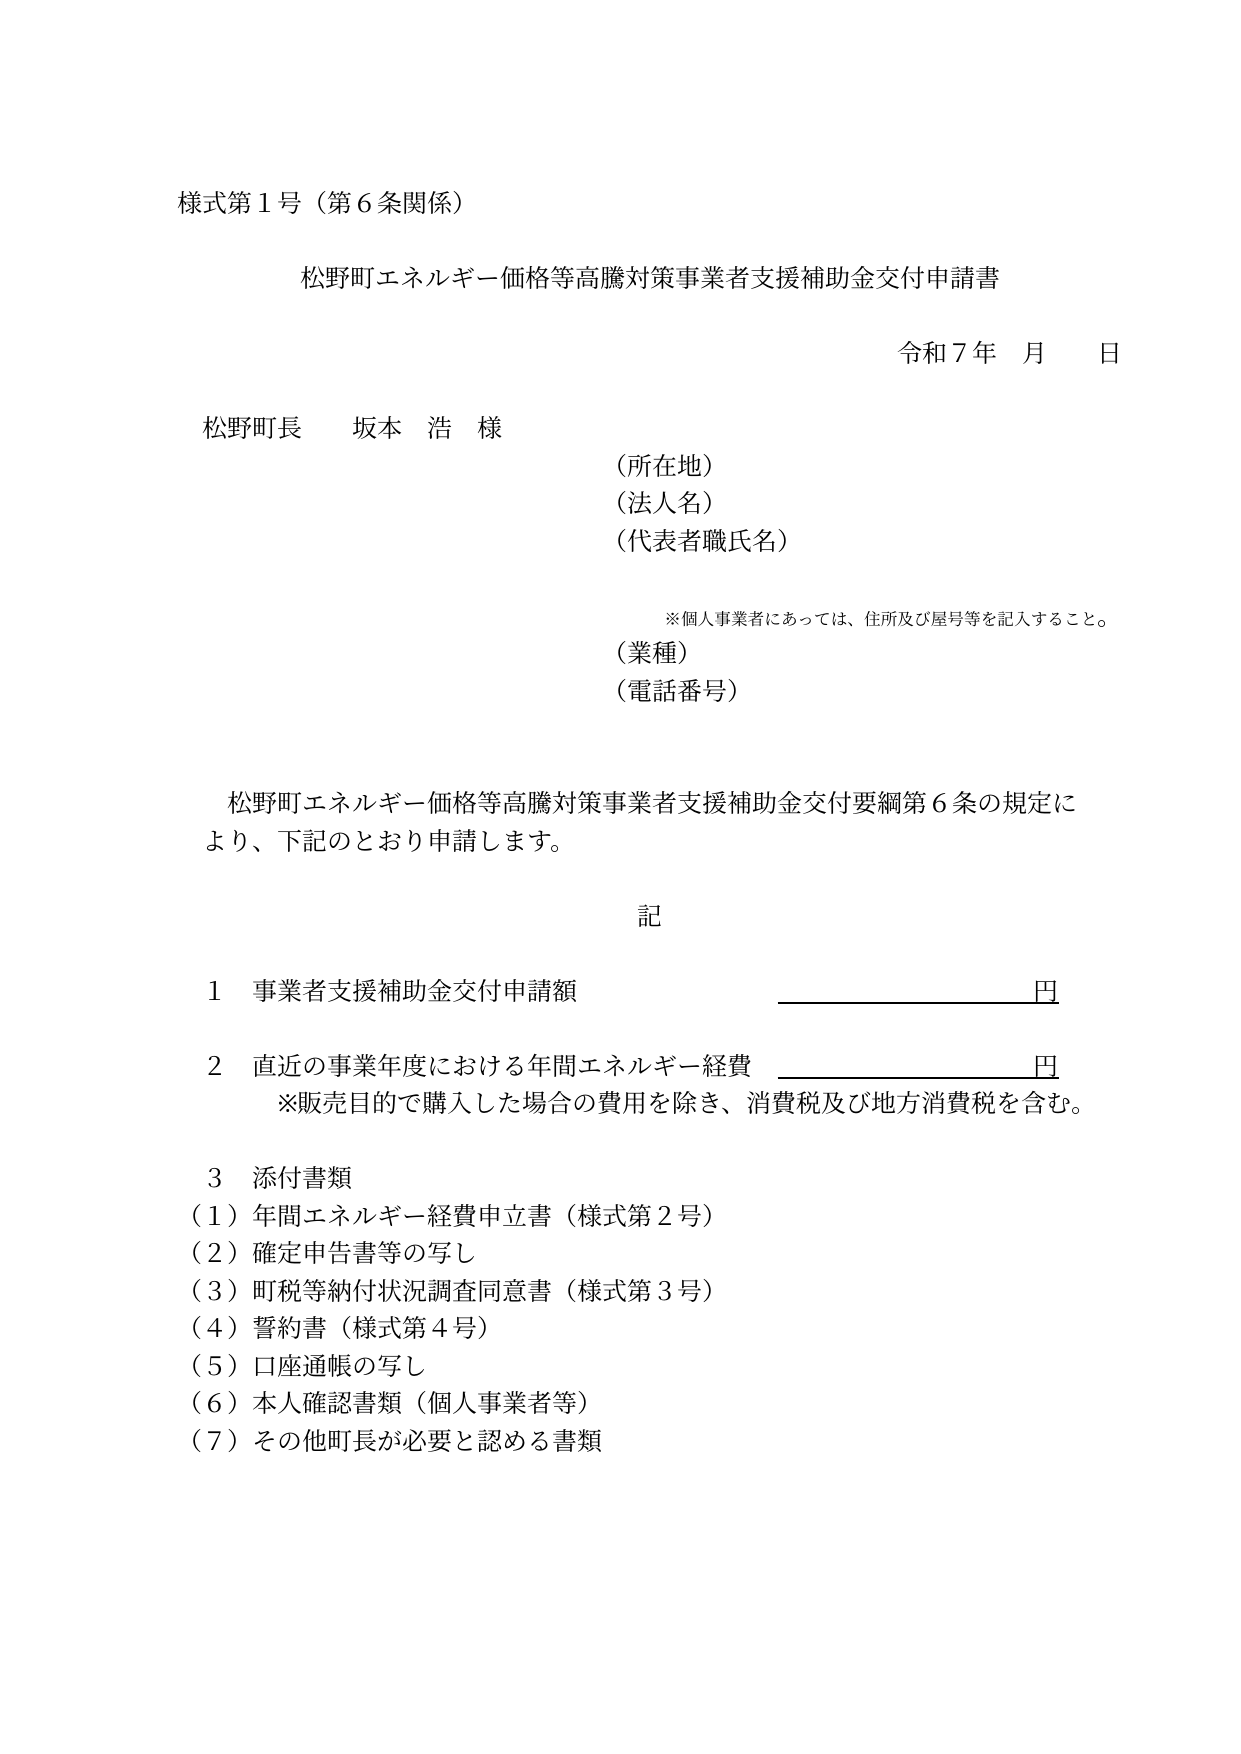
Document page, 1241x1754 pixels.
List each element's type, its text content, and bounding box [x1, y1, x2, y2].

text （所在地） [177, 446, 1122, 483]
text （４）誓約書（様式第４号） [177, 1308, 1122, 1346]
text （３）町税等納付状況調査同意書（様式第３号） [177, 1271, 1122, 1308]
text 様式第１号（第６条関係） [177, 183, 1122, 221]
text 松野町長 坂本 浩 様 [177, 408, 1122, 446]
text ３ 添付書類 [177, 1158, 1122, 1196]
text （５）口座通帳の写し [177, 1346, 1122, 1383]
text （１）年間エネルギー経費申立書（様式第２号） [177, 1196, 1122, 1233]
text （代表者職氏名） [177, 521, 1122, 558]
text 令和７年 月 日 [177, 333, 1122, 371]
text １ 事業者支援補助金交付申請額 円 [177, 971, 1122, 1008]
subtitle 記 [177, 896, 1122, 933]
text （２）確定申告書等の写し [177, 1233, 1122, 1271]
text （７）その他町長が必要と認める書類 [177, 1421, 1122, 1458]
text 松野町エネルギー価格等高騰対策事業者支援補助金交付要綱第６条の規定に [177, 783, 1122, 821]
text ２ 直近の事業年度における年間エネルギー経費 円 [177, 1046, 1122, 1083]
text （法人名） [177, 483, 1122, 521]
text ※販売目的で購入した場合の費用を除き、消費税及び地方消費税を含む。 [177, 1083, 1122, 1121]
text ※個人事業者にあっては、住所及び屋号等を記入すること。 [177, 596, 1122, 633]
text （６）本人確認書類（個人事業者等） [177, 1383, 1122, 1421]
text 松野町エネルギー価格等高騰対策事業者支援補助金交付申請書 [177, 258, 1122, 296]
text （電話番号） [177, 671, 1122, 708]
text （業種） [177, 633, 1122, 671]
text より、下記のとおり申請します。 [177, 821, 1122, 858]
